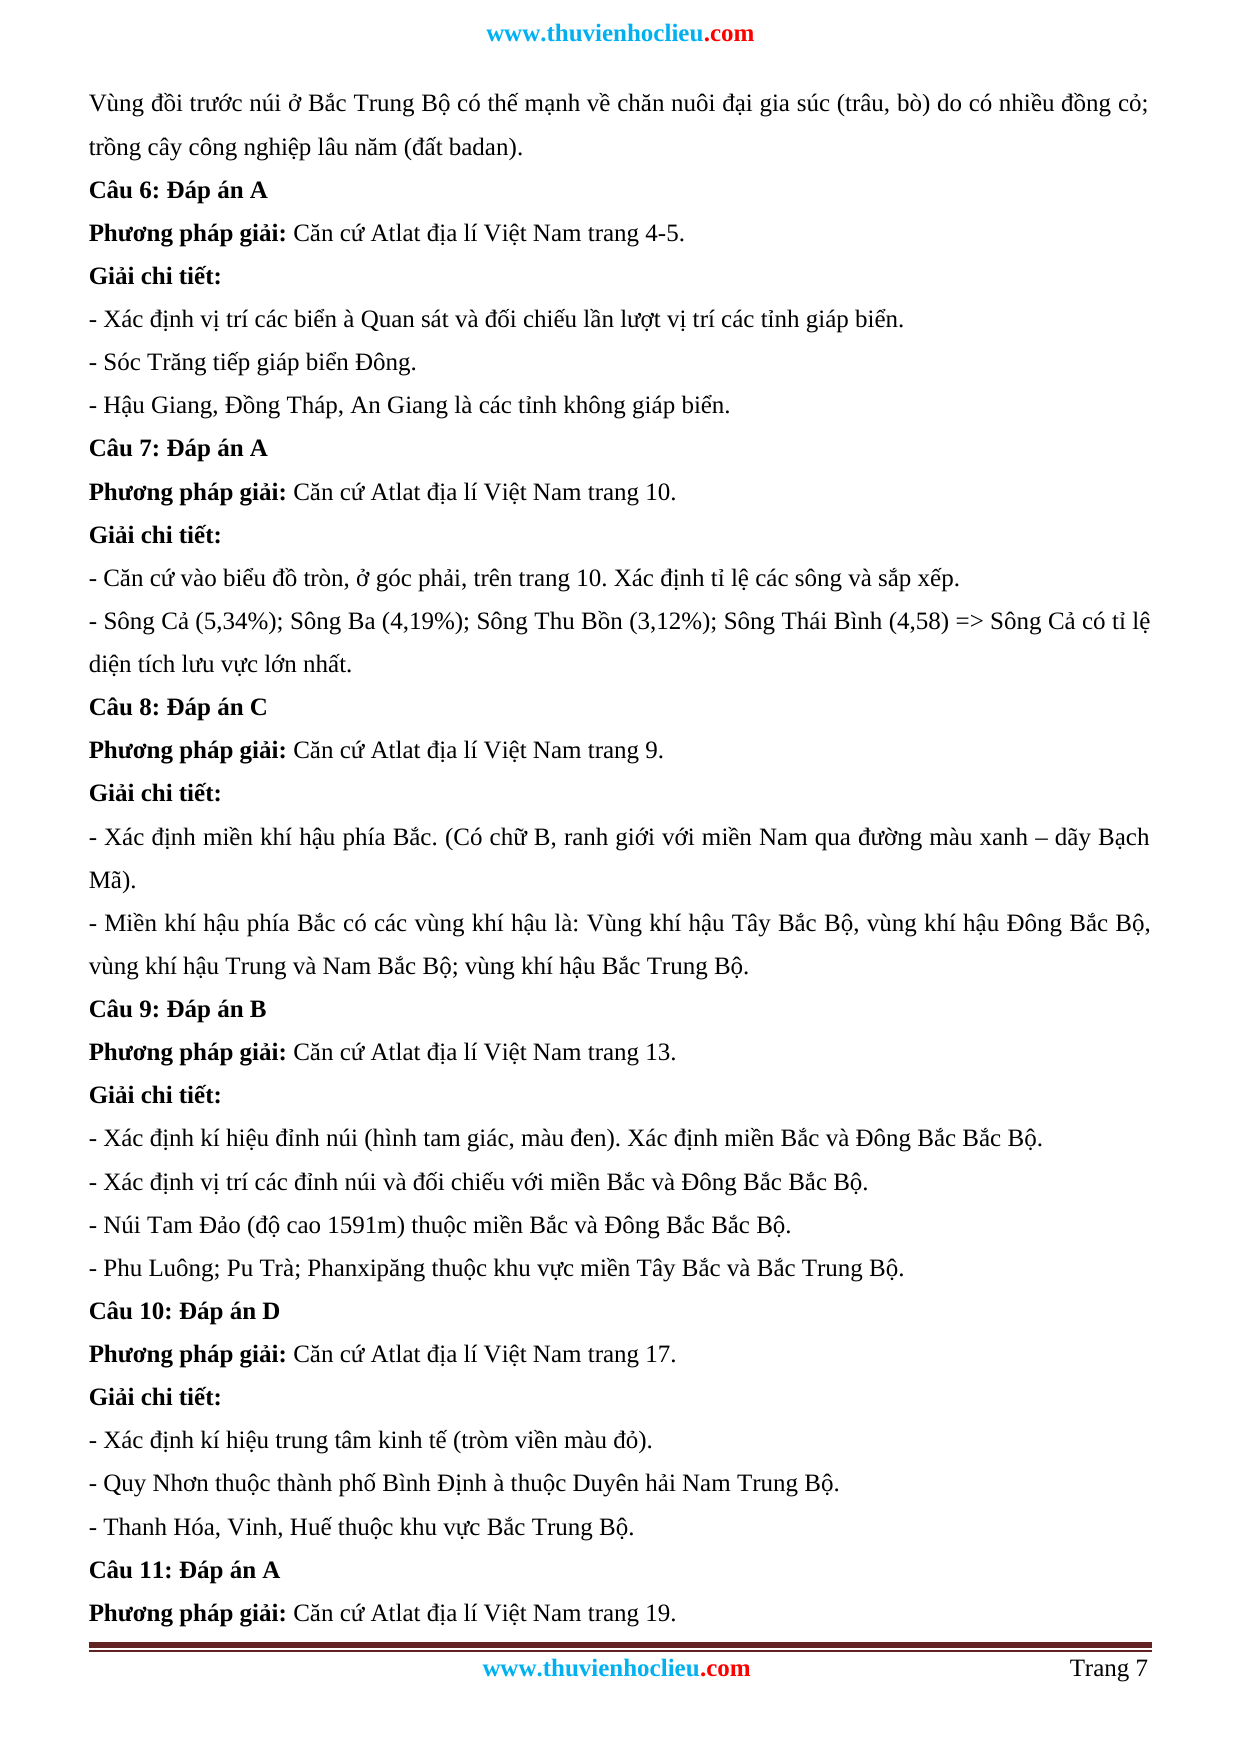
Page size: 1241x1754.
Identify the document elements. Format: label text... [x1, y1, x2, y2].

text Câu 10: Đáp án D [88, 1296, 1152, 1325]
text - Quy Nhơn thuộc thành phố Bình Định à thuộc Duyên hải Nam Trung Bộ. [88, 1468, 1152, 1497]
text Câu 11: Đáp án A [88, 1555, 1152, 1583]
text - Sóc Trăng tiếp giáp biển Đông. [88, 347, 1152, 376]
text Phương pháp giải: Căn cứ Atlat địa lí Việt Nam trang 17. [88, 1339, 1152, 1368]
text Giải chi tiết: [88, 261, 1152, 290]
text Giải chi tiết: [88, 1382, 1152, 1411]
text Phương pháp giải: Căn cứ Atlat địa lí Việt Nam trang 19. [88, 1598, 1152, 1627]
text - Phu Luông; Pu Trà; Phanxipăng thuộc khu vực miền Tây Bắc và Bắc Trung Bộ. [88, 1253, 1152, 1282]
text Phương pháp giải: Căn cứ Atlat địa lí Việt Nam trang 13. [88, 1037, 1152, 1066]
text - Xác định kí hiệu đỉnh núi (hình tam giác, màu đen). Xác định miền Bắc và Đông Bắc Bắc Bộ. [88, 1123, 1152, 1152]
text - Xác định vị trí các đỉnh núi và đối chiếu với miền Bắc và Đông Bắc Bắc Bộ. [88, 1167, 1152, 1195]
text Vùng đồi trước núi ở Bắc Trung Bộ có thế mạnh về chăn nuôi đại gia súc (trâu, bò) do có nhiều đồng cỏ; trồng cây công nghiệp lâu năm (đất badan). [88, 88, 1152, 160]
text Câu 8: Đáp án C [88, 692, 1152, 721]
text - Miền khí hậu phía Bắc có các vùng khí hậu là: Vùng khí hậu Tây Bắc Bộ, vùng khí hậu Đông Bắc Bộ, vùng khí hậu Trung và Nam Bắc Bộ; vùng khí hậu Bắc Trung Bộ. [88, 908, 1152, 980]
text Phương pháp giải: Căn cứ Atlat địa lí Việt Nam trang 9. [88, 735, 1152, 764]
text - Xác định vị trí các biển à Quan sát và đối chiếu lần lượt vị trí các tỉnh giáp biển. [88, 304, 1152, 333]
text Phương pháp giải: Căn cứ Atlat địa lí Việt Nam trang 10. [88, 477, 1152, 505]
text Câu 9: Đáp án B [88, 994, 1152, 1023]
text - Căn cứ vào biểu đồ tròn, ở góc phải, trên trang 10. Xác định tỉ lệ các sông và sắp xếp. [88, 563, 1152, 592]
text - Hậu Giang, Đồng Tháp, An Giang là các tỉnh không giáp biển. [88, 390, 1152, 419]
text - Thanh Hóa, Vinh, Huế thuộc khu vực Bắc Trung Bộ. [88, 1512, 1152, 1540]
text Câu 7: Đáp án A [88, 433, 1152, 462]
text Giải chi tiết: [88, 778, 1152, 807]
text - Xác định kí hiệu trung tâm kinh tế (tròm viền màu đỏ). [88, 1425, 1152, 1454]
text Phương pháp giải: Căn cứ Atlat địa lí Việt Nam trang 4-5. [88, 218, 1152, 247]
text - Núi Tam Đảo (độ cao 1591m) thuộc miền Bắc và Đông Bắc Bắc Bộ. [88, 1210, 1152, 1238]
text - Sông Cả (5,34%); Sông Ba (4,19%); Sông Thu Bồn (3,12%); Sông Thái Bình (4,58) => Sông Cả có tỉ lệ diện tích lưu vực lớn nhất. [88, 606, 1152, 678]
text Câu 6: Đáp án A [88, 175, 1152, 203]
text Giải chi tiết: [88, 1080, 1152, 1109]
text - Xác định miền khí hậu phía Bắc. (Có chữ B, ranh giới với miền Nam qua đường màu xanh – dãy Bạch Mã). [88, 822, 1152, 893]
text Giải chi tiết: [88, 520, 1152, 548]
